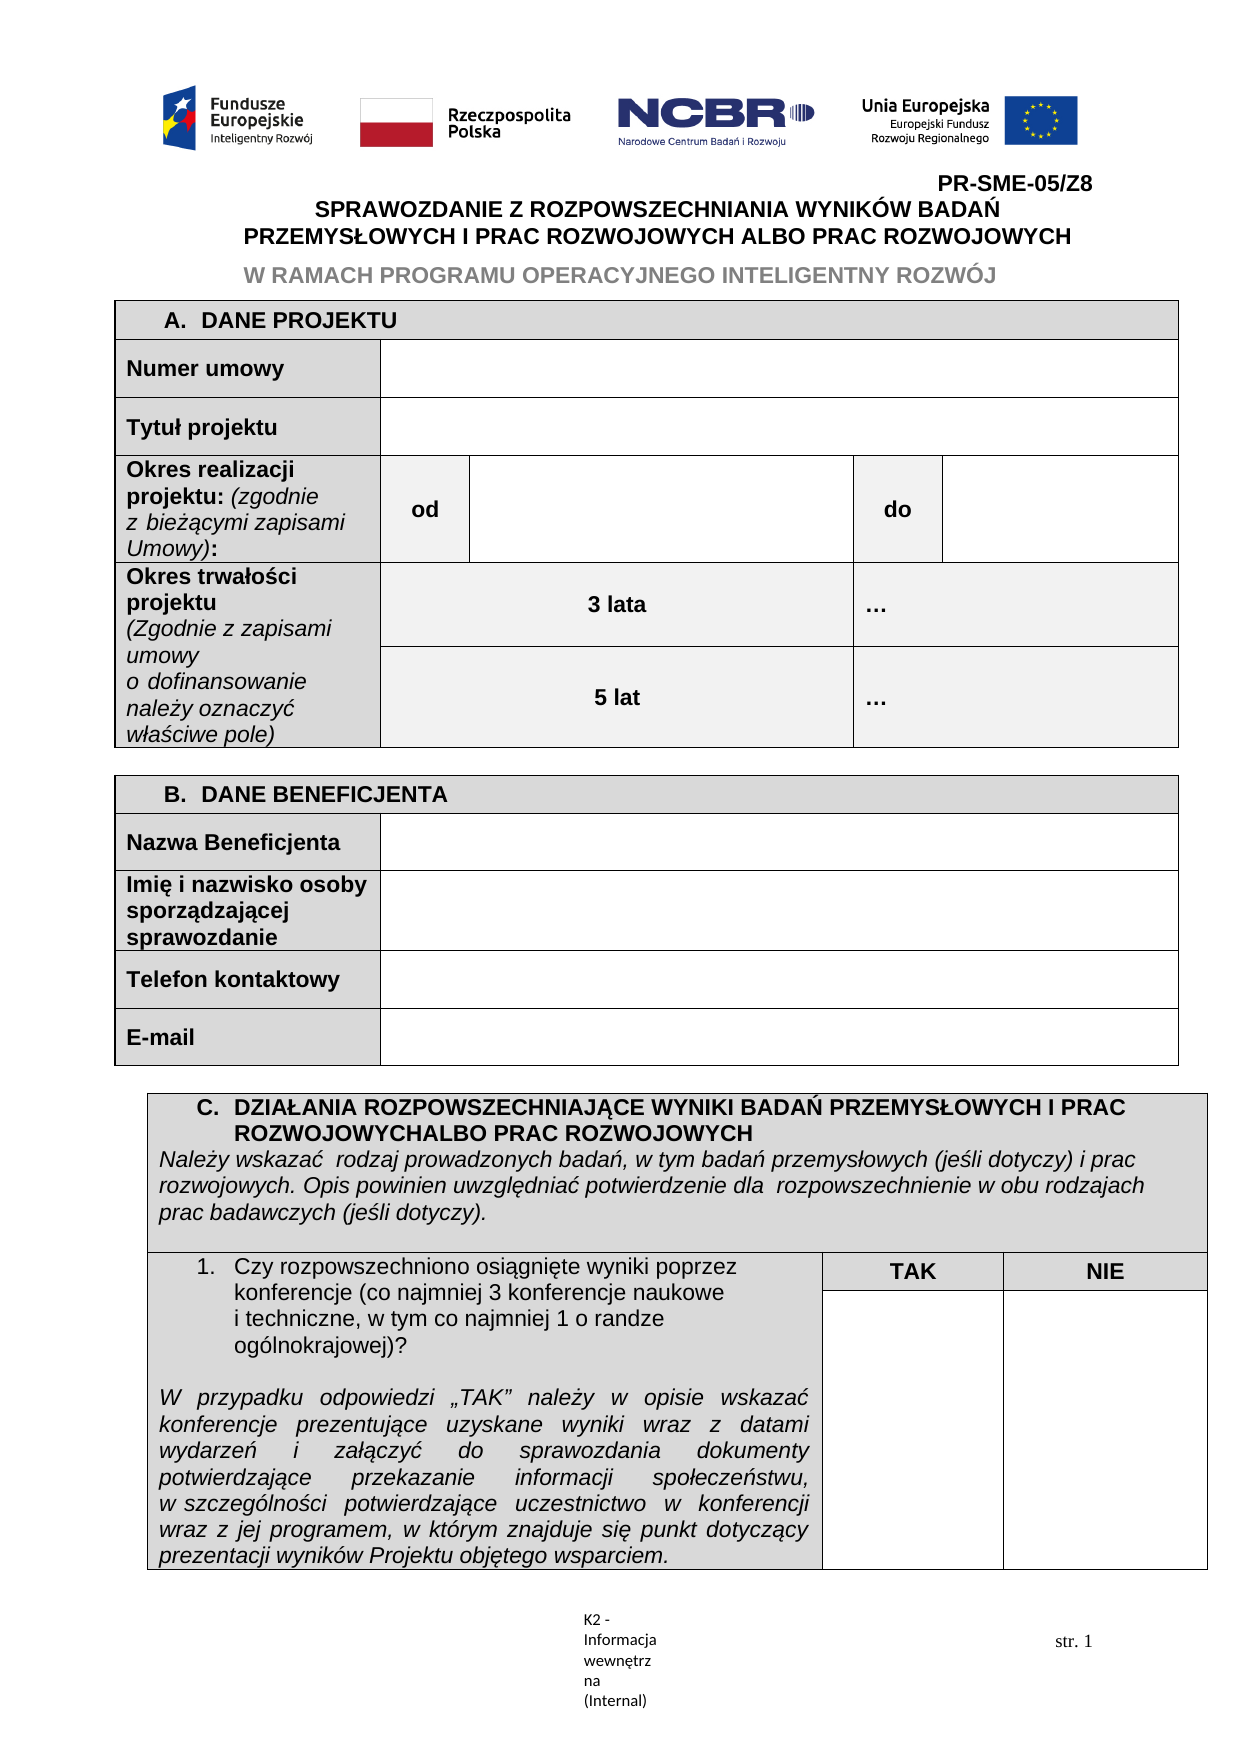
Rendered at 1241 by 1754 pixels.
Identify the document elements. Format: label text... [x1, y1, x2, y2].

table_cell [470, 456, 853, 562]
table_cell [381, 814, 1178, 870]
table_cell [381, 871, 1178, 950]
table_cell [381, 951, 1178, 1008]
table_header DZIAŁANIA ROZPOWSZECHNIAJĄCE WYNIKI BADAŃ PRZEMYSŁOWYCH I PRAC ROZWOJOWYCHALBO PRAC ROZWOJOWYCH Należy wskazać rodzaj prowadzonych badań, w tym badań przemysłowych (jeśli dotyczy) i prac rozwojowych. Opis powinien uwzględniać potwierdzenie dla rozpowszechnienie w obu rodzajach prac badawczych (jeśli dotyczy). [148, 1094, 1207, 1252]
picture [147, 73, 1093, 170]
text W RAMACH PROGRAMU OPERACYJNEGO INTELIGENTNY ROZWÓJ [148, 262, 1093, 288]
table_cell Czy rozpowszechniono osiągnięte wyniki poprzez konferencje (co najmniej 3 konferencje naukowe i techniczne, w tym co najmniej 1 o randze ogólnokrajowej)? W przypadku odpowiedzi „TAK” należy w opisie wskazać konferencje prezentujące uzyskane wyniki wraz z datami wydarzeń i załączyć do sprawozdania dokumenty potwierdzające przekazanie informacji społeczeństwu, w szczególności potwierdzające uczestnictwo w konferencji wraz z jej programem, w którym znajduje się punkt dotyczący prezentacji wyników Projektu objętego wsparciem. [148, 1253, 822, 1569]
table_cell Nazwa Beneficjenta [116, 814, 380, 870]
table_cell TAK [823, 1253, 1003, 1290]
list SPRAWOZDANIE Z ROZPOWSZECHNIANIA WYNIKÓW BADAŃ PRZEMYSŁOWYCH I PRAC ROZWOJOWYCH ALBO PRAC ROZWOJOWYCH [223, 196, 1093, 249]
table_header DANE PROJEKTU [116, 301, 1178, 339]
table_cell 3 lata [381, 563, 853, 646]
table_cell Okres realizacji projektu: (zgodnie z bieżącymi zapisami Umowy): [116, 456, 380, 562]
table_cell [823, 1291, 1003, 1569]
table_cell do [854, 456, 942, 562]
table_cell … [854, 647, 1178, 747]
table_cell [381, 398, 1178, 455]
table_cell [1004, 1291, 1207, 1569]
table_cell [381, 1009, 1178, 1065]
table_cell [381, 340, 1178, 397]
table_cell Imię i nazwisko osoby sporządzającej sprawozdanie [116, 871, 380, 950]
table_cell NIE [1004, 1253, 1207, 1290]
table_cell E-mail [116, 1009, 380, 1065]
table_cell 5 lat [381, 647, 853, 747]
table_cell … [854, 563, 1178, 646]
table_cell Telefon kontaktowy [116, 951, 380, 1008]
table_cell od [381, 456, 469, 562]
table_cell Numer umowy [116, 340, 380, 397]
table_cell Okres trwałości projektu (Zgodnie z zapisami umowy o dofinansowanie należy oznaczyć właściwe pole) [116, 563, 380, 747]
table_cell [943, 456, 1178, 562]
table_header DANE BENEFICJENTA [116, 776, 1178, 813]
table_cell Tytuł projektu [116, 398, 380, 455]
